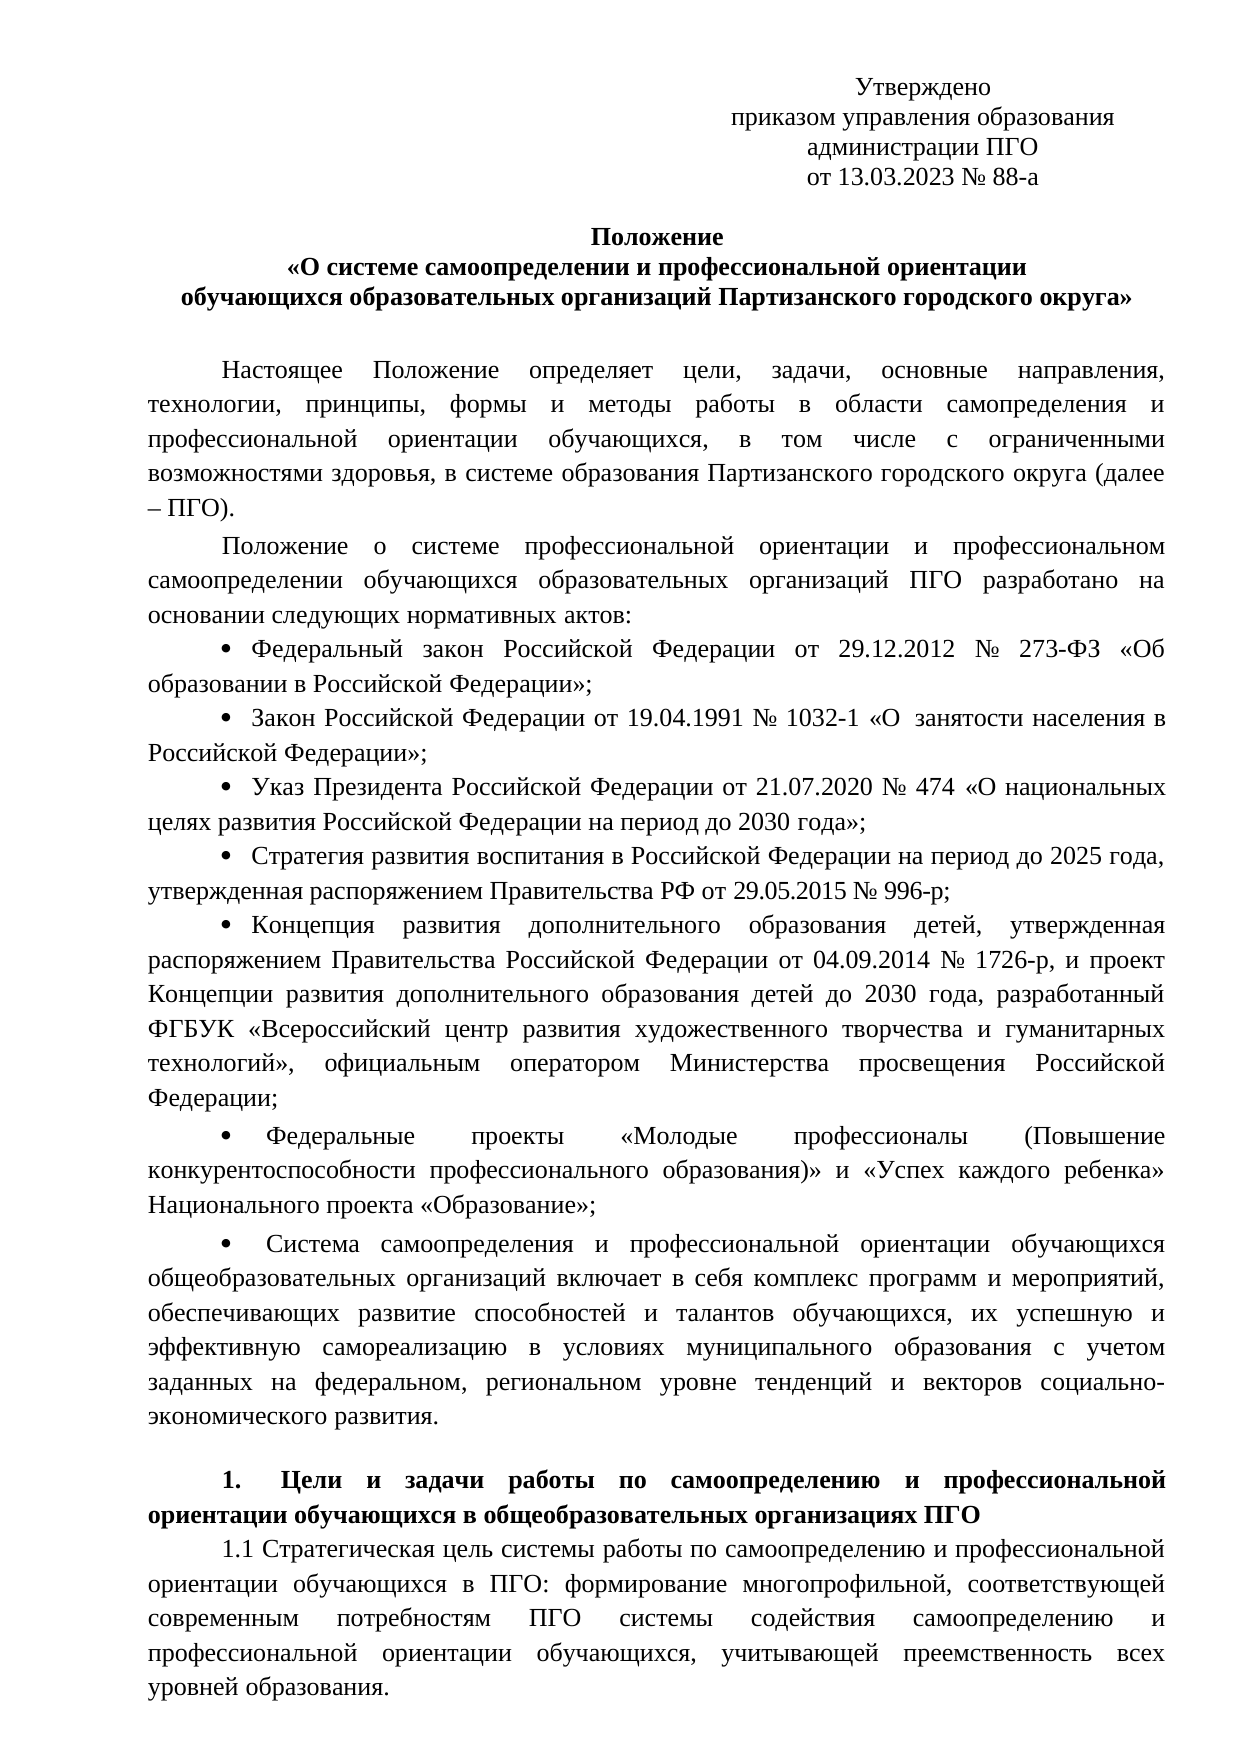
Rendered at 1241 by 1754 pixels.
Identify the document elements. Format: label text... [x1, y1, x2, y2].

list Указ Президента Российской Федерации от 21.07.2020 № 474 «О национальных целях развития Российской Федерации на период до 2030 года»; [148, 771, 1166, 836]
list Концепция развития дополнительного образования детей, утвержденная распоряжением Правительства Российской Федерации от 04.09.2014 № 1726-р, и проект Концепции развития дополнительного образования детей до 2030 года, разработанный ФГБУК «Всероссийский центр развития художественного творчества и гуманитарных технологий», официальным оператором Министерства просвещения Российской Федерации; [148, 909, 1166, 1112]
subtitle Цели и задачи работы по самоопределению и профессиональной ориентации обучающихся в общеобразовательных организациях ПГО [148, 1464, 1166, 1529]
text Утверждено [679, 71, 1166, 101]
list Федеральный закон Российской Федерации от 29.12.2012 № 273-ФЗ «Об образовании в Российской Федерации»; [148, 633, 1166, 698]
list Положение о системе профессиональной ориентации и профессиональном самоопределении обучающихся образовательных организаций ПГО разработано на основании следующих нормативных актов: [148, 530, 1166, 629]
subtitle 1.1 Стратегическая цель системы работы по самоопределению и профессиональной ориентации обучающихся в ПГО: формирование многопрофильной, соответствующей современным потребностям ПГО системы содействия самоопределению и профессиональной ориентации обучающихся, учитывающей преемственность всех уровней образования. [148, 1533, 1166, 1701]
list Настоящее Положение определяет цели, задачи, основные направления, технологии, принципы, формы и методы работы в области самопределения и профессиональной ориентации обучающихся, в том числе с ограниченными возможностями здоровья, в системе образования Партизанского городского округа (далее – ПГО). [148, 354, 1166, 522]
list Стратегия развития воспитания в Российской Федерации на период до 2025 года, утвержденная распоряжением Правительства РФ от 29.05.2015 № 996-р; [148, 840, 1166, 905]
text обучающихся образовательных организаций Партизанского городского округа» [148, 281, 1166, 311]
list Система самоопределения и профессиональной ориентации обучающихся общеобразовательных организаций включает в себя комплекс программ и мероприятий, обеспечивающих развитие способностей и талантов обучающихся, их успешную и эффективную самореализацию в условиях муниципального образования с учетом заданных на федеральном, региональном уровне тенденций и векторов социально-экономического развития. [148, 1228, 1166, 1430]
list Закон Российской Федерации от 19.04.1991 № 1032-1 «О занятости населения в Российской Федерации»; [148, 702, 1166, 767]
text «О системе самоопределении и профессиональной ориентации [148, 251, 1166, 281]
list Федеральные проекты «Молодые профессионалы (Повышение конкурентоспособности профессионального образования)» и «Успех каждого ребенка» Национального проекта «Образование»; [148, 1120, 1166, 1219]
text от 13.03.2023 № 88-а [679, 161, 1166, 191]
text приказом управления образования [679, 101, 1166, 131]
text Положение [148, 221, 1166, 251]
text администрации ПГО [679, 131, 1166, 161]
